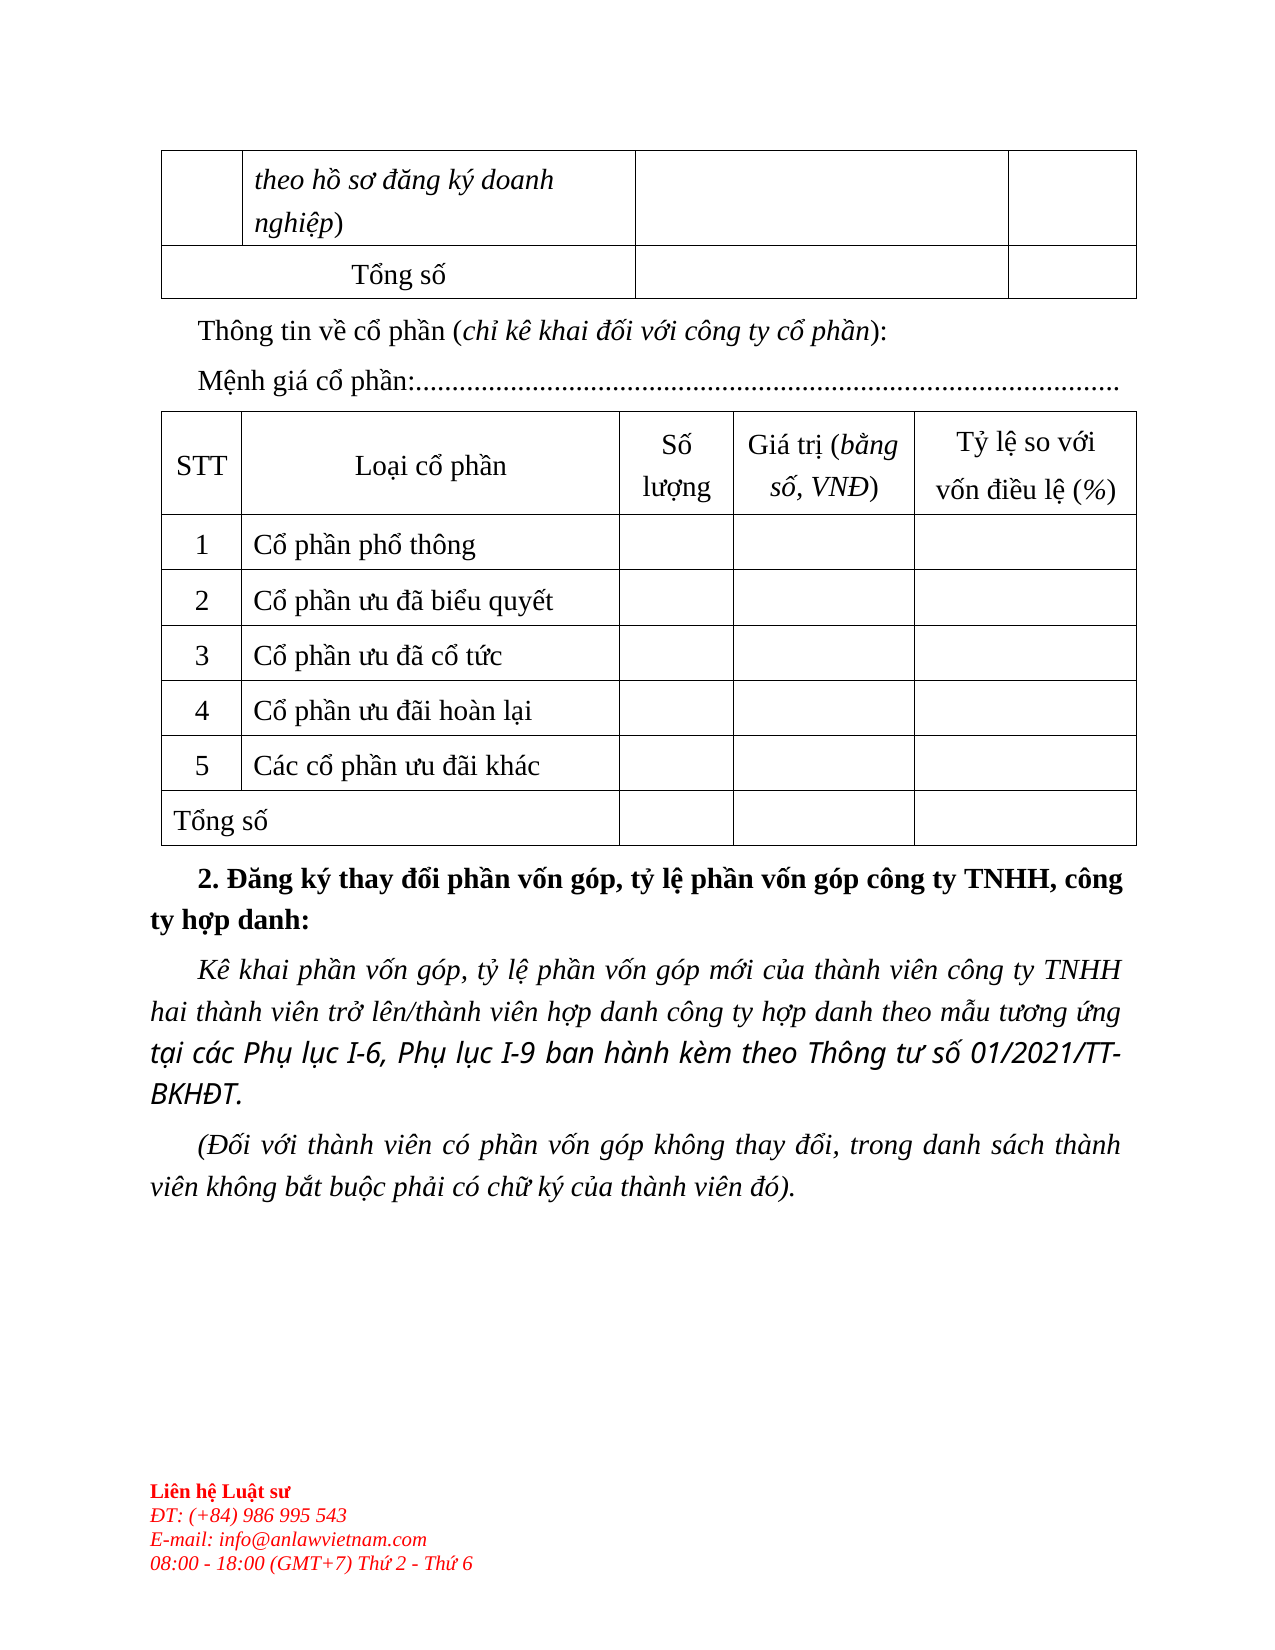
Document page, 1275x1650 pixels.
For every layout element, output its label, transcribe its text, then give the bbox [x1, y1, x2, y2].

table_cell [620, 736, 733, 790]
table_cell [620, 626, 733, 680]
table_cell [734, 791, 914, 845]
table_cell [243, 151, 635, 245]
table_cell [636, 246, 1008, 297]
text Mệnh giá cổ phần: [150, 357, 1125, 398]
table_cell [620, 570, 733, 624]
table_cell Cổ phần ưu đãi hoàn lại [242, 681, 619, 735]
table_cell [734, 626, 914, 680]
table_cell [1009, 151, 1136, 245]
text Thông tin về cổ phần (chỉ kê khai đối với công ty cổ phần): [150, 307, 1125, 348]
table_cell [915, 570, 1136, 624]
table_cell Tổng số [162, 791, 619, 845]
table_cell 3 [162, 626, 241, 680]
text 2. Đăng ký thay đổi phần vốn góp, tỷ lệ phần vốn góp công ty TNHH, công ty hợp danh: [150, 855, 1125, 938]
table_cell 1 [162, 515, 241, 569]
table_cell [734, 736, 914, 790]
table_header Giá trị (bằng số, VNĐ) [734, 412, 914, 514]
table_cell 4 [162, 681, 241, 735]
table_cell [915, 791, 1136, 845]
table_header Tỷ lệ so với vốn điều lệ (%) [915, 412, 1136, 514]
text Kê khai phần vốn góp, tỷ lệ phần vốn góp mới của thành viên công ty TNHH hai thành viên trở lên/thành viên hợp danh công ty hợp danh theo mẫu tương ứng tại các Phụ lục I-6, Phụ lục I-9 ban hành kèm theo Thông tư số 01/2021/TT-BKHĐT. [150, 946, 1125, 1113]
table_cell [620, 515, 733, 569]
table_cell Tổng số [162, 246, 635, 297]
table_cell 5 [162, 736, 241, 790]
table_header STT [162, 412, 241, 514]
table_cell [734, 515, 914, 569]
table_cell [636, 151, 1008, 245]
table_cell [915, 736, 1136, 790]
table_cell Cổ phần ưu đã cổ tức [242, 626, 619, 680]
table_cell [734, 681, 914, 735]
table_cell [734, 570, 914, 624]
table_cell 6 [162, 151, 242, 245]
table_cell [915, 515, 1136, 569]
table_cell [620, 681, 733, 735]
table_header Số lượng [620, 412, 733, 514]
table_cell [915, 626, 1136, 680]
table_cell 2 [162, 570, 241, 624]
table_cell [1009, 246, 1136, 297]
text (Đối với thành viên có phần vốn góp không thay đổi, trong danh sách thành viên không bắt buộc phải có chữ ký của thành viên đó). [150, 1121, 1125, 1205]
table_cell [620, 791, 733, 845]
table_cell Cổ phần phổ thông [242, 515, 619, 569]
table_header Loại cổ phần [242, 412, 619, 514]
table_cell [915, 681, 1136, 735]
table_cell Cổ phần ưu đã biểu quyết [242, 570, 619, 624]
table_cell Các cổ phần ưu đãi khác [242, 736, 619, 790]
